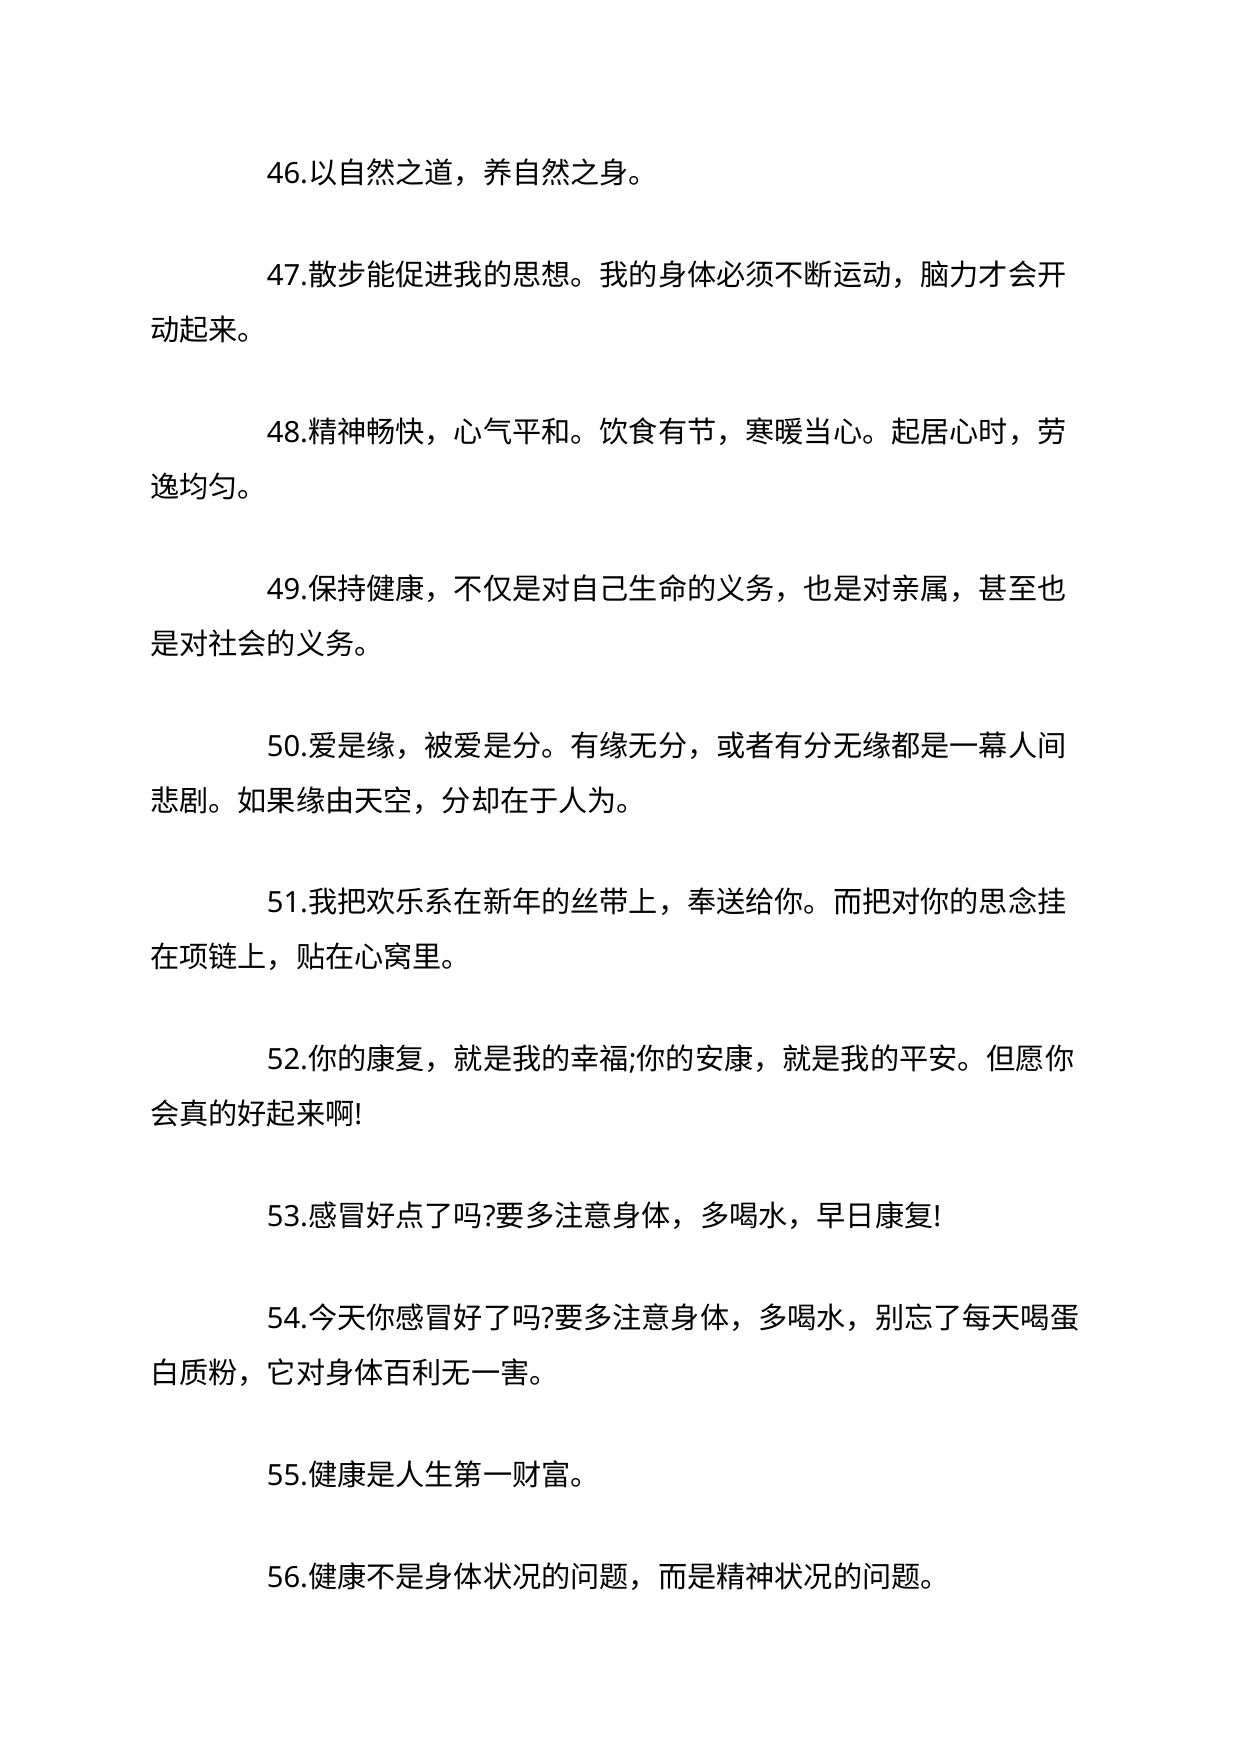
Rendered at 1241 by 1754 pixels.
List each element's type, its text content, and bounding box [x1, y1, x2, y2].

text 50.爱是缘，被爱是分。有缘无分，或者有分无缘都是一幕人间悲剧。如果缘由天空，分却在于人为。 [150, 722, 1090, 819]
text 47.散步能促进我的思想。我的身体必须不断运动，脑力才会开动起来。 [150, 252, 1090, 349]
text 52.你的康复，就是我的幸福;你的安康，就是我的平安。但愿你会真的好起来啊! [150, 1036, 1090, 1133]
text 55.健康是人生第一财富。 [150, 1452, 1090, 1494]
text 49.保持健康，不仅是对自己生命的义务，也是对亲属，甚至也是对社会的义务。 [150, 566, 1090, 663]
text 53.感冒好点了吗?要多注意身体，多喝水，早日康复! [150, 1193, 1090, 1235]
text 48.精神畅快，心气平和。饮食有节，寒暖当心。起居心时，劳逸均匀。 [150, 409, 1090, 506]
text 51.我把欢乐系在新年的丝带上，奉送给你。而把对你的思念挂在项链上，贴在心窝里。 [150, 879, 1090, 976]
text 56.健康不是身体状况的问题，而是精神状况的问题。 [150, 1553, 1090, 1596]
text 54.今天你感冒好了吗?要多注意身体，多喝水，别忘了每天喝蛋白质粉，它对身体百利无一害。 [150, 1295, 1090, 1392]
text 46.以自然之道，养自然之身。 [150, 150, 1090, 192]
